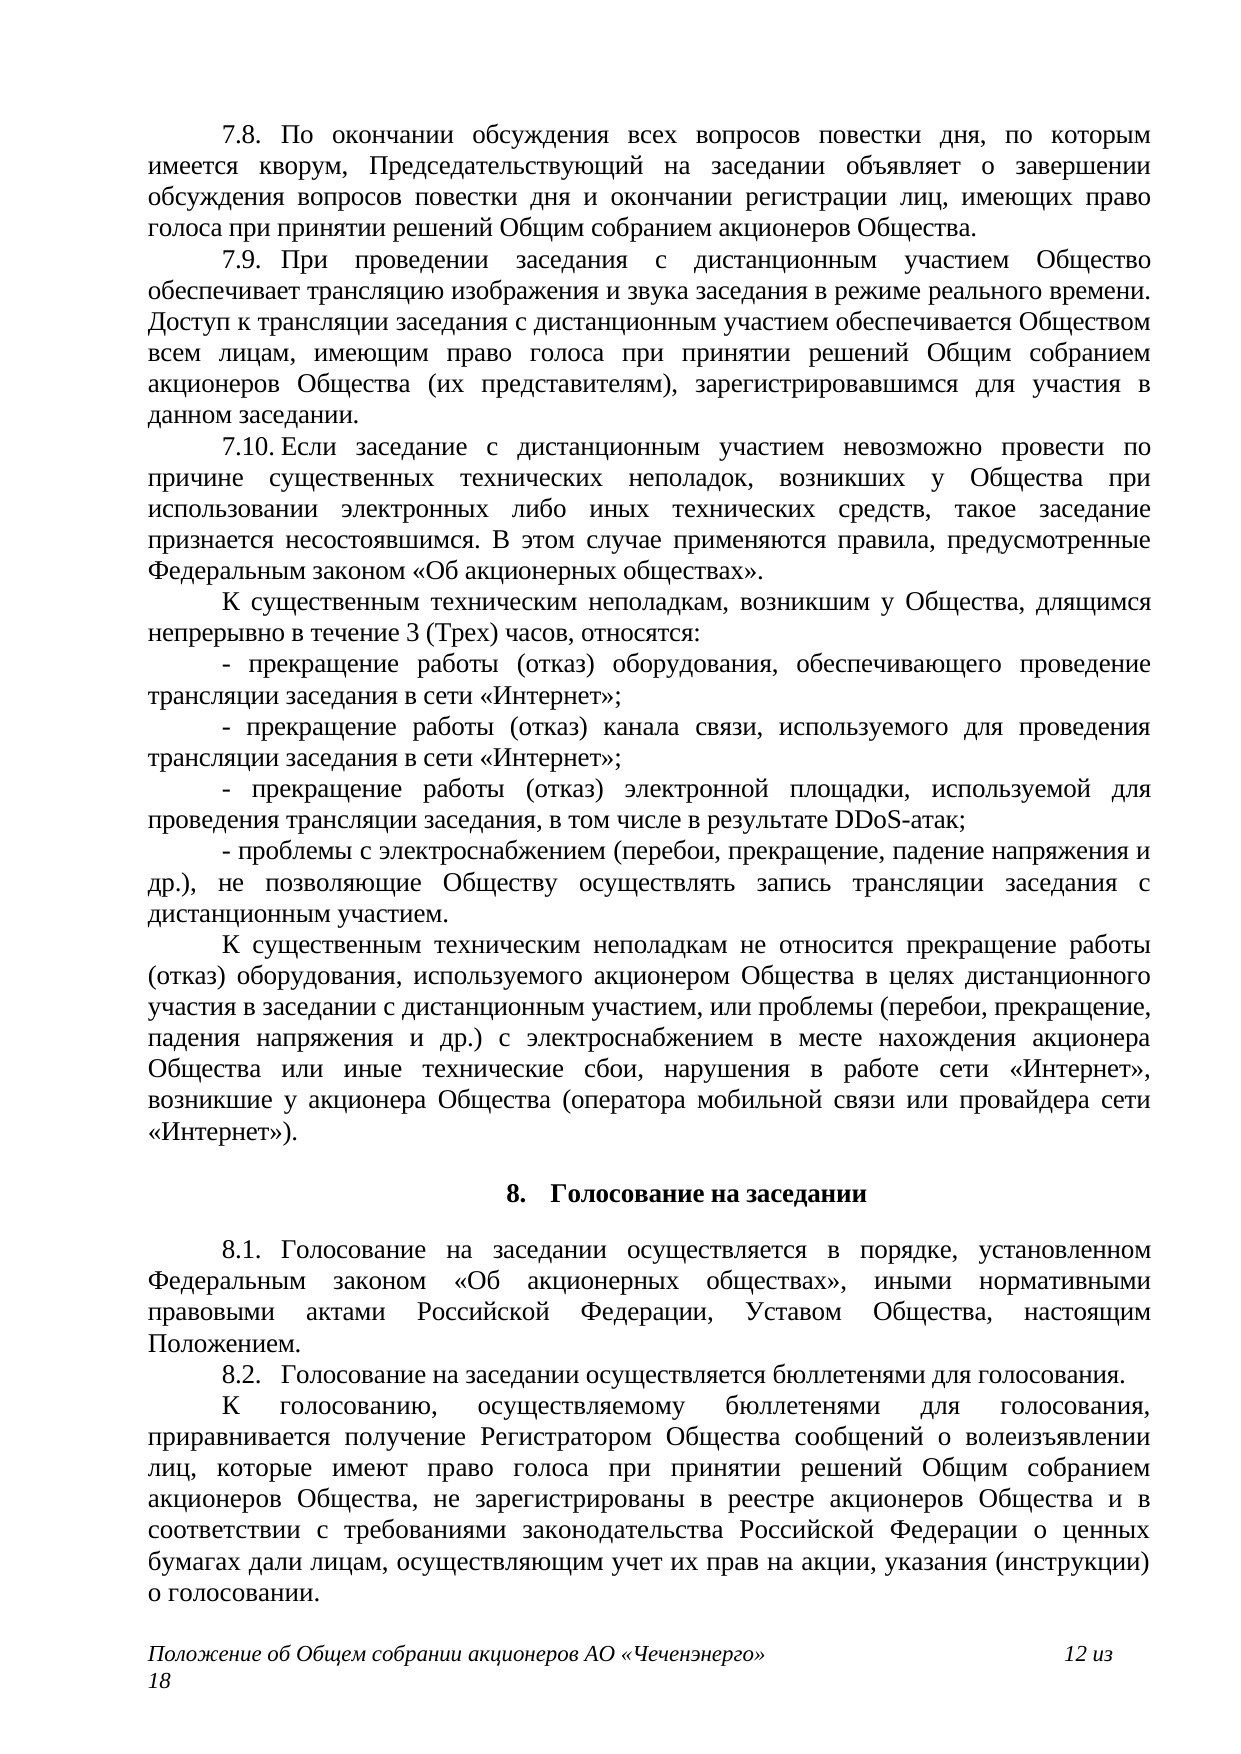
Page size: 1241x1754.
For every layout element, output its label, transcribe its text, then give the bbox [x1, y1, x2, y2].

list Голосование на заседании осуществляется бюллетенями для голосования. [148, 1358, 1152, 1389]
text К существенным техническим неполадкам, возникшим у Общества, длящимся непрерывно в течение 3 (Трех) часов, относятся: [148, 585, 1152, 648]
text К голосованию, осуществляемому бюллетенями для голосования, приравнивается получение Регистратором Общества сообщений о волеизъявлении лиц, которые имеют право голоса при принятии решений Общим собранием акционеров Общества, не зарегистрированы в реестре акционеров Общества и в соответствии с требованиями законодательства Российской Федерации о ценных бумагах дали лицам, осуществляющим учет их прав на акции, указания (инструкции) о голосовании. [148, 1389, 1152, 1607]
list По окончании обсуждения всех вопросов повестки дня, по которым имеется кворум, Председательствующий на заседании объявляет о завершении обсуждения вопросов повестки дня и окончании регистрации лиц, имеющих право голоса при принятии решений Общим собранием акционеров Общества. [148, 118, 1152, 243]
text - проблемы с электроснабжением (перебои, прекращение, падение напряжения и др.), не позволяющие Обществу осуществлять запись трансляции заседания с дистанционным участием. [148, 834, 1152, 928]
list Если заседание с дистанционным участием невозможно провести по причине существенных технических неполадок, возникших у Общества при использовании электронных либо иных технических средств, такое заседание признается несостоявшимся. В этом случае применяются правила, предусмотренные Федеральным законом «Об акционерных обществах». [148, 429, 1152, 585]
text - прекращение работы (отказ) оборудования, обеспечивающего проведение трансляции заседания в сети «Интернет»; [148, 648, 1152, 710]
text - прекращение работы (отказ) электронной площадки, используемой для проведения трансляции заседания, в том числе в результате DDoS-атак; [148, 772, 1152, 834]
list Голосование на заседании осуществляется в порядке, установленном Федеральным законом «Об акционерных обществах», иными нормативными правовыми актами Российской Федерации, Уставом Общества, настоящим Положением. [148, 1233, 1152, 1358]
text К существенным техническим неполадкам не относится прекращение работы (отказ) оборудования, используемого акционером Общества в целях дистанционного участия в заседании с дистанционным участием, или проблемы (перебои, прекращение, падения напряжения и др.) с электроснабжением в месте нахождения акционера Общества или иные технические сбои, нарушения в работе сети «Интернет», возникшие у акционера Общества (оператора мобильной связи или провайдера сети «Интернет»). [148, 928, 1152, 1146]
list При проведении заседания с дистанционным участием Общество обеспечивает трансляцию изображения и звука заседания в режиме реального времени. Доступ к трансляции заседания с дистанционным участием обеспечивается Обществом всем лицам, имеющим право голоса при принятии решений Общим собранием акционеров Общества (их представителям), зарегистрировавшимся для участия в данном заседании. [148, 243, 1152, 429]
text - прекращение работы (отказ) канала связи, используемого для проведения трансляции заседания в сети «Интернет»; [148, 710, 1152, 772]
list Голосование на заседании [148, 1177, 1152, 1208]
